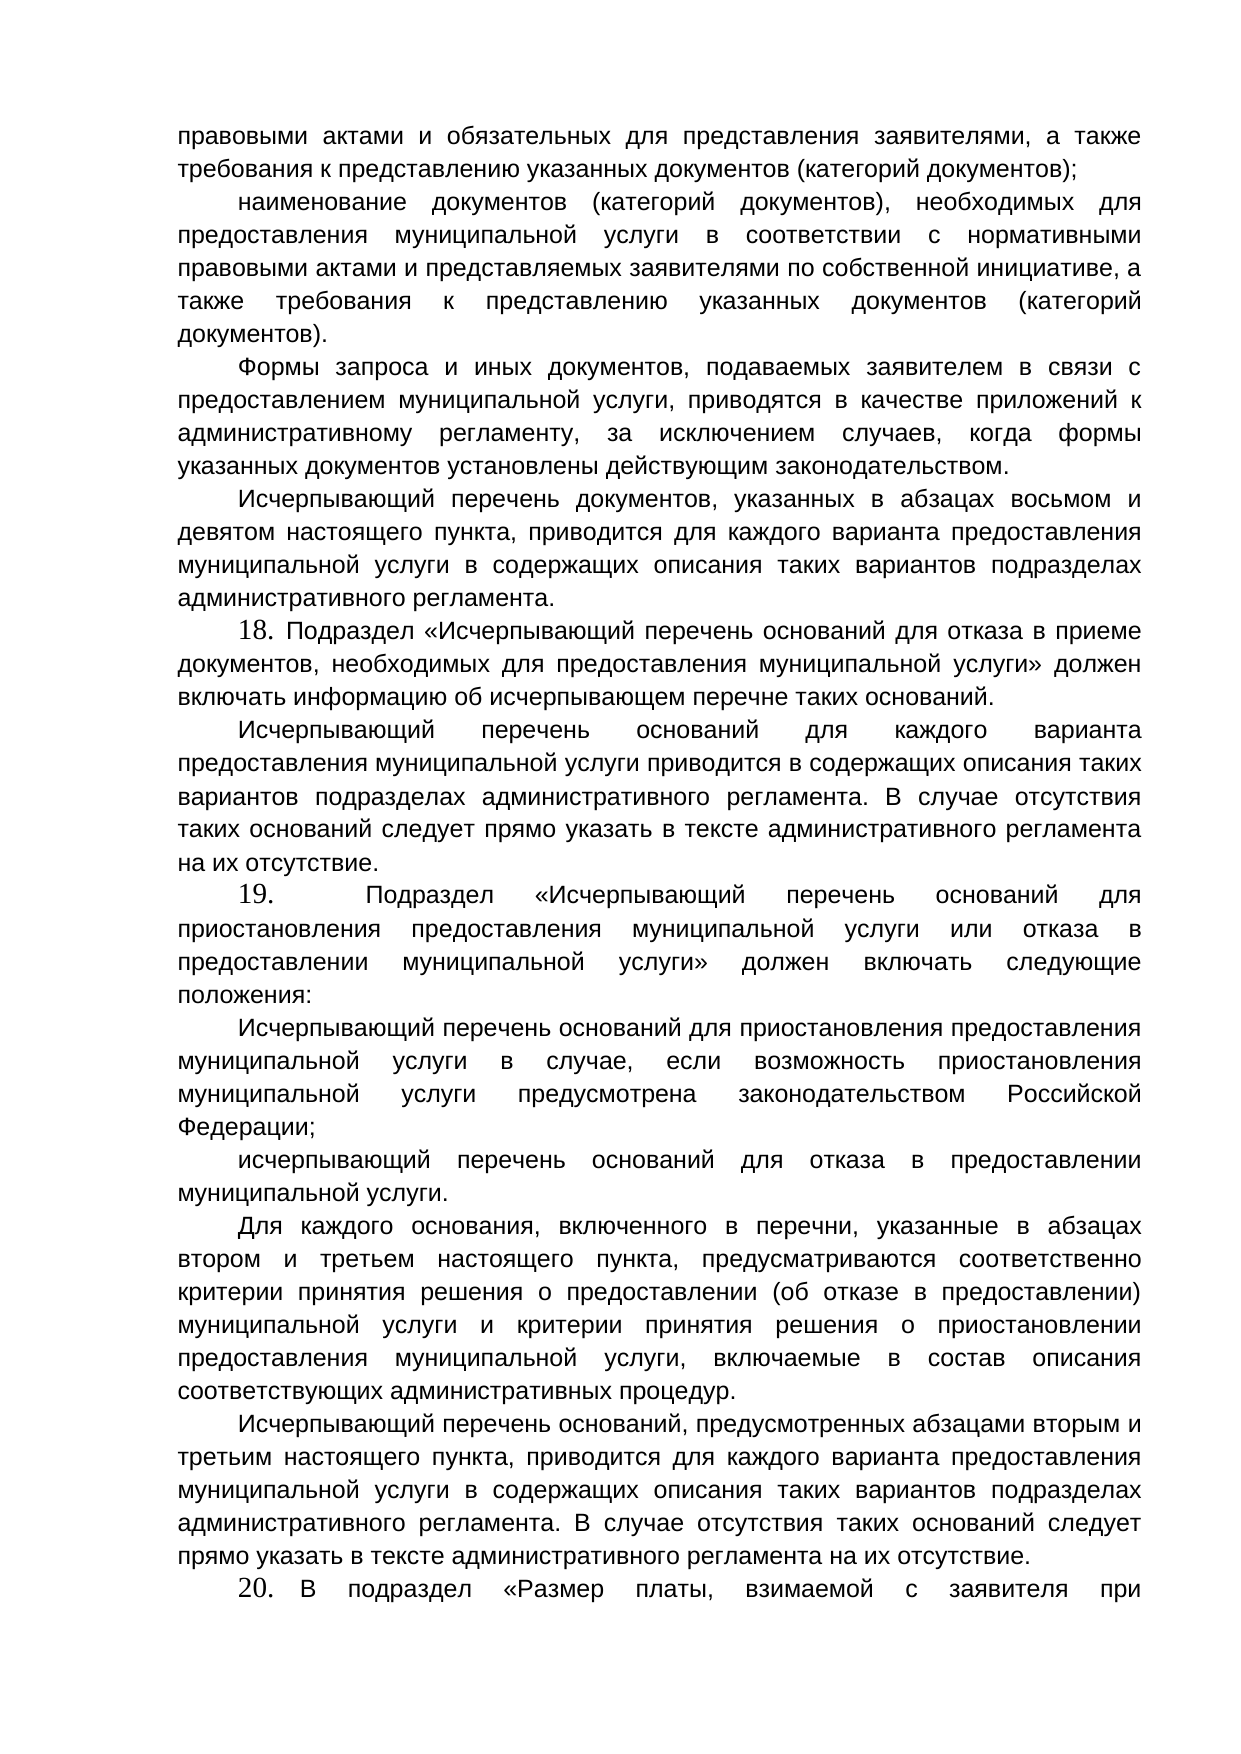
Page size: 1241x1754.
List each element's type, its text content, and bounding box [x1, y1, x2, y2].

text Исчерпывающий перечень оснований для приостановления предоставления муниципальной услуги в случае, если возможность приостановления муниципальной услуги предусмотрена законодательством Российской Федерации; [177, 1010, 1142, 1142]
text исчерпывающий перечень оснований для отказа в предоставлении муниципальной услуги. [177, 1142, 1142, 1208]
text наименование документов (категорий документов), необходимых для предоставления муниципальной услуги в соответствии с нормативными правовыми актами и представляемых заявителями по собственной инициативе, а также требования к представлению указанных документов (категорий документов). [177, 184, 1142, 349]
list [177, 1571, 1142, 1604]
text Для каждого основания, включенного в перечни, указанные в абзацах втором и третьем настоящего пункта, предусматриваются соответственно критерии принятия решения о предоставлении (об отказе в предоставлении) муниципальной услуги и критерии принятия решения о приостановлении предоставления муниципальной услуги, включаемые в состав описания соответствующих административных процедур. [177, 1208, 1142, 1406]
text Исчерпывающий перечень документов, указанных в абзацах восьмом и девятом настоящего пункта, приводится для каждого варианта предоставления муниципальной услуги в содержащих описания таких вариантов подразделах административного регламента. [177, 481, 1142, 613]
text Исчерпывающий перечень оснований для каждого варианта предоставления муниципальной услуги приводится в содержащих описания таких вариантов подразделах административного регламента. В случае отсутствия таких оснований следует прямо указать в тексте административного регламента на их отсутствие. [177, 712, 1142, 878]
text Исчерпывающий перечень оснований, предусмотренных абзацами вторым и третьим настоящего пункта, приводится для каждого варианта предоставления муниципальной услуги в содержащих описания таких вариантов подразделах административного регламента. В случае отсутствия таких оснований следует прямо указать в тексте административного регламента на их отсутствие. [177, 1406, 1142, 1571]
text Формы запроса и иных документов, подаваемых заявителем в связи с предоставлением муниципальной услуги, приводятся в качестве приложений к административному регламенту, за исключением случаев, когда формы указанных документов установлены действующим законодательством. [177, 349, 1142, 481]
list Подраздел «Исчерпывающий перечень оснований для приостановления предоставления муниципальной услуги или отказа в предоставлении муниципальной услуги» должен включать следующие положения: [177, 878, 1142, 1010]
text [177, 118, 1142, 184]
list Подраздел «Исчерпывающий перечень оснований для отказа в приеме документов, необходимых для предоставления муниципальной услуги» должен включать информацию об исчерпывающем перечне таких оснований. [177, 613, 1142, 712]
